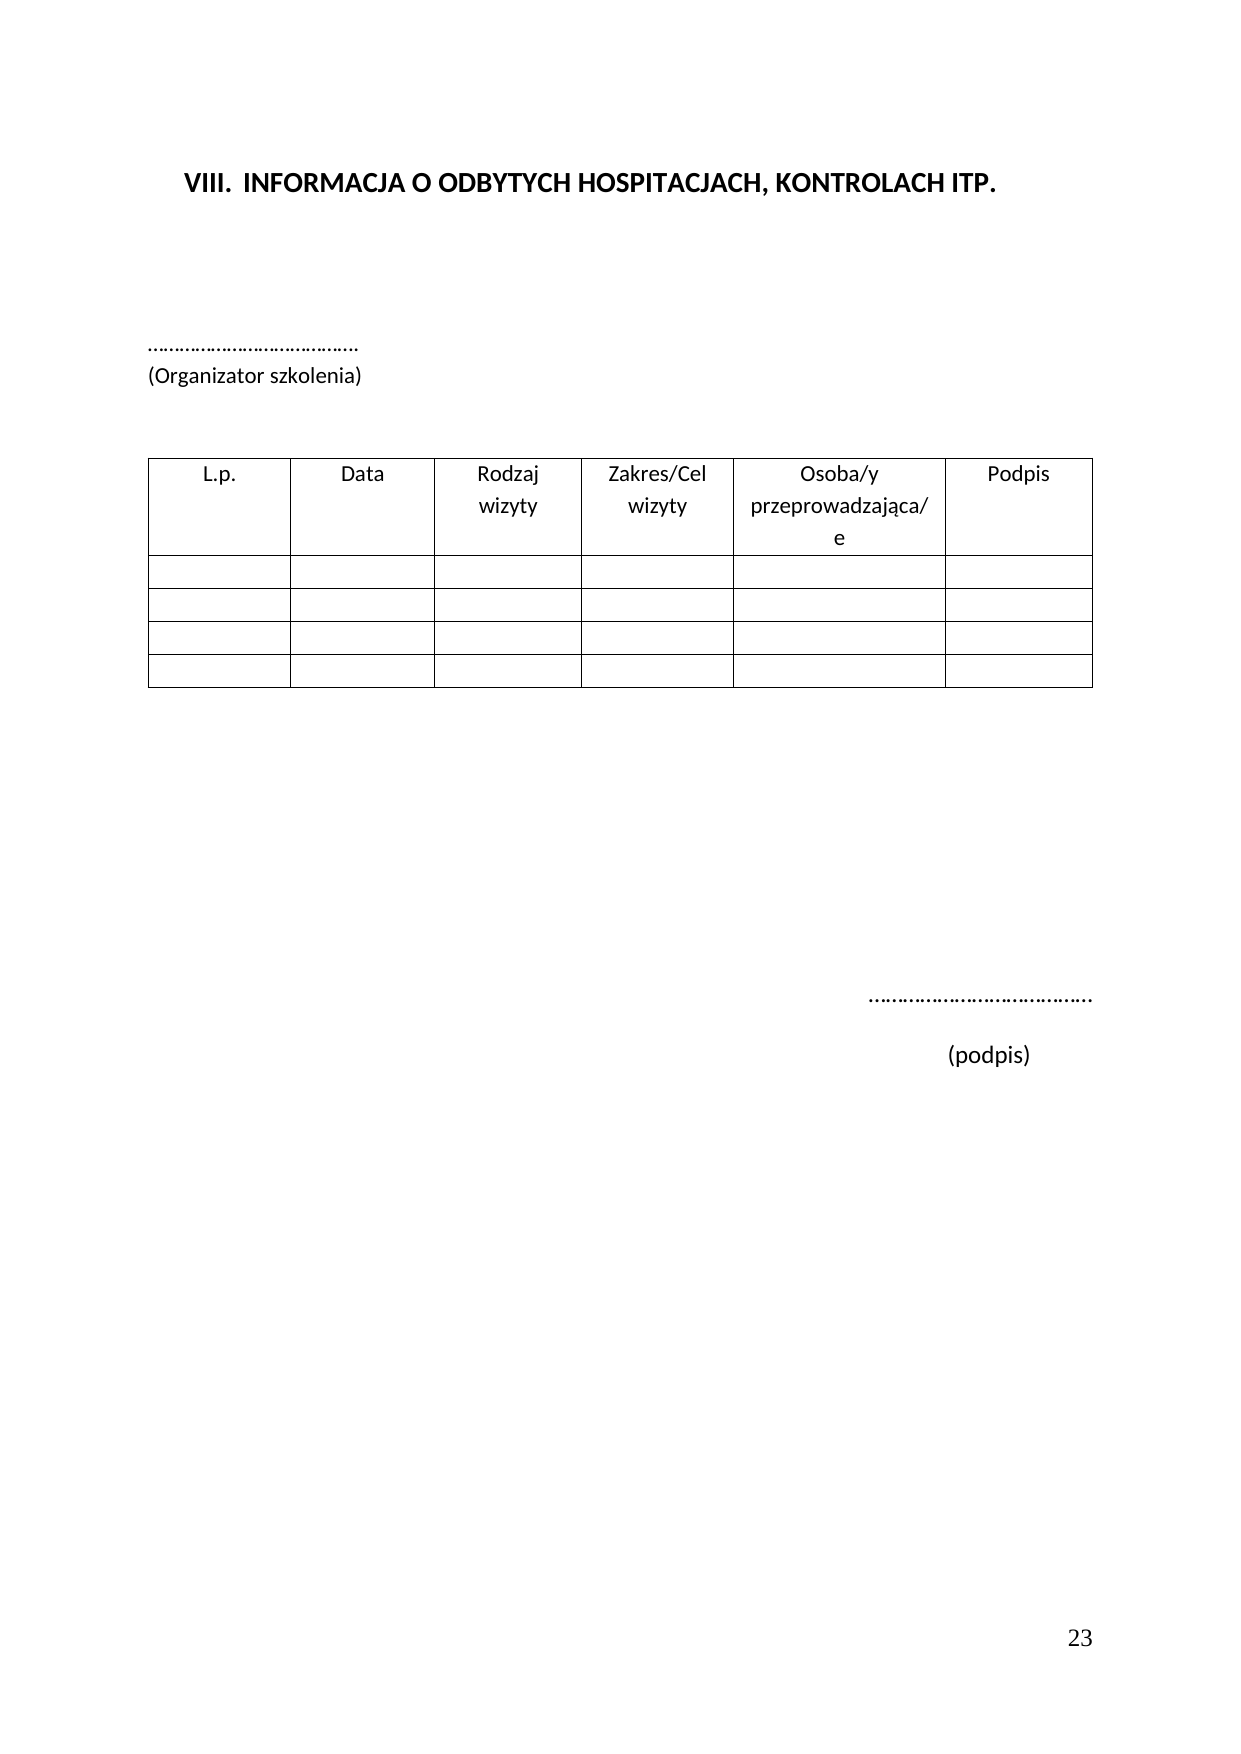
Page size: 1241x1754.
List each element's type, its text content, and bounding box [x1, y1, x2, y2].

table_cell [734, 589, 945, 621]
table_cell [291, 655, 434, 687]
table_cell [291, 622, 434, 654]
table_header Osoba/y przeprowadzająca/e [734, 459, 945, 555]
table_cell [435, 589, 581, 621]
table_cell [149, 589, 290, 621]
text ………………………………… [148, 978, 1093, 1008]
table_cell [946, 622, 1092, 654]
table_cell [149, 556, 290, 588]
table_cell [734, 622, 945, 654]
table_header Data [291, 459, 434, 555]
table_cell [946, 556, 1092, 588]
table_cell [582, 556, 733, 588]
table_cell [149, 622, 290, 654]
table_cell [734, 556, 945, 588]
table_cell [734, 655, 945, 687]
table_cell [946, 589, 1092, 621]
table_cell [582, 622, 733, 654]
table_cell [946, 655, 1092, 687]
text …………………………………. [148, 329, 1093, 357]
table_cell [149, 655, 290, 687]
text (Organizator szkolenia) [148, 361, 1093, 389]
table_cell [582, 655, 733, 687]
table_cell [291, 589, 434, 621]
subtitle INFORMACJA O ODBYTYCH HOSPITACJACH, KONTROLACH ITP. [88, 164, 1093, 200]
table_cell [582, 589, 733, 621]
table_header Zakres/Cel wizyty [582, 459, 733, 555]
table_cell [435, 655, 581, 687]
table_cell [291, 556, 434, 588]
table_header Podpis [946, 459, 1092, 555]
table_header Rodzaj wizyty [435, 459, 581, 555]
table_cell [435, 622, 581, 654]
table_cell [435, 556, 581, 588]
text (podpis) [811, 1039, 1093, 1069]
table_header L.p. [149, 459, 290, 555]
